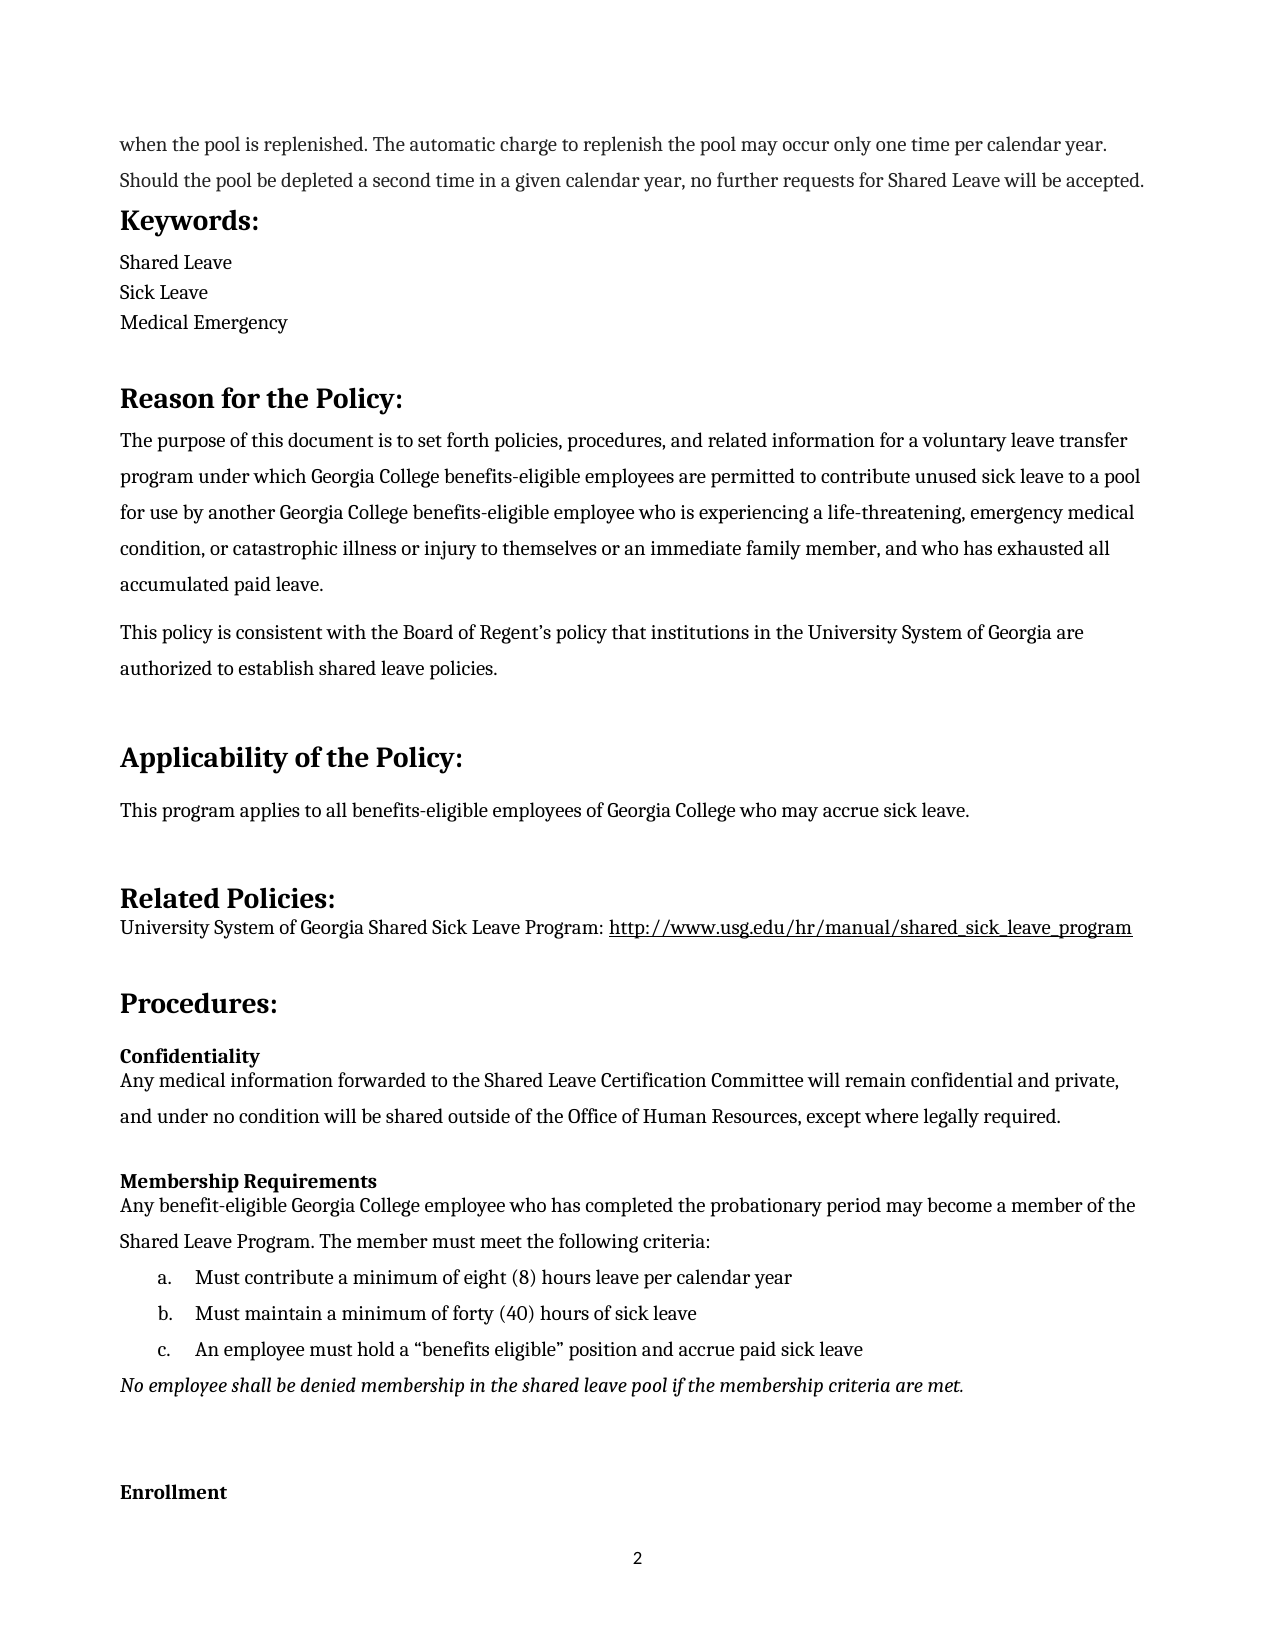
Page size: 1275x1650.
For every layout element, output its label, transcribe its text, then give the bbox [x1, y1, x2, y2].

text Shared Leave [120, 250, 1155, 274]
text This policy is consistent with the Board of Regent’s policy that institutions in the University System of Georgia are authorized to establish shared leave policies. [120, 621, 1155, 681]
text The purpose of this document is to set forth policies, procedures, and related information for a voluntary leave transfer program under which Georgia College benefits-eligible employees are permitted to contribute unused sick leave to a pool for use by another Georgia College benefits-eligible employee who is experiencing a life-threatening, emergency medical condition, or catastrophic illness or injury to themselves or an immediate family member, and who has exhausted all accumulated paid leave. [120, 429, 1155, 596]
text This program applies to all benefits-eligible employees of Georgia College who may accrue sick leave. [120, 798, 1155, 822]
text University System of Georgia Shared Sick Leave Program: http://www.usg.edu/hr/manual/shared_sick_leave_program [120, 916, 1155, 939]
list No employee shall be denied membership in the shared leave pool if the membership criteria are met. [120, 1373, 1155, 1397]
list Must maintain a minimum of forty (40) hours of sick leave [157, 1301, 1155, 1325]
text Any medical information forwarded to the Shared Leave Certification Committee will remain confidential and private, and under no condition will be shared outside of the Office of Human Resources, except where legally required. [120, 1069, 1155, 1129]
subtitle Confidentiality [120, 1045, 1155, 1069]
text Related Policies: [120, 882, 1155, 916]
text Reason for the Policy: [120, 383, 1155, 416]
text Medical Emergency [120, 311, 1155, 335]
text Applicability of the Policy: [120, 741, 1155, 774]
list Enrollment [120, 1481, 1155, 1505]
text Keywords: [120, 204, 1155, 238]
text Procedures: [120, 987, 1155, 1021]
list Must contribute a minimum of eight (8) hours leave per calendar year [157, 1265, 1155, 1289]
subtitle Membership Requirements [120, 1169, 1155, 1193]
list An employee must hold a “benefits eligible” position and accrue paid sick leave [157, 1337, 1155, 1361]
text Any benefit-eligible Georgia College employee who has completed the probationary period may become a member of the Shared Leave Program. The member must meet the following criteria: [120, 1193, 1155, 1253]
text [120, 132, 1155, 192]
text Sick Leave [120, 281, 1155, 304]
